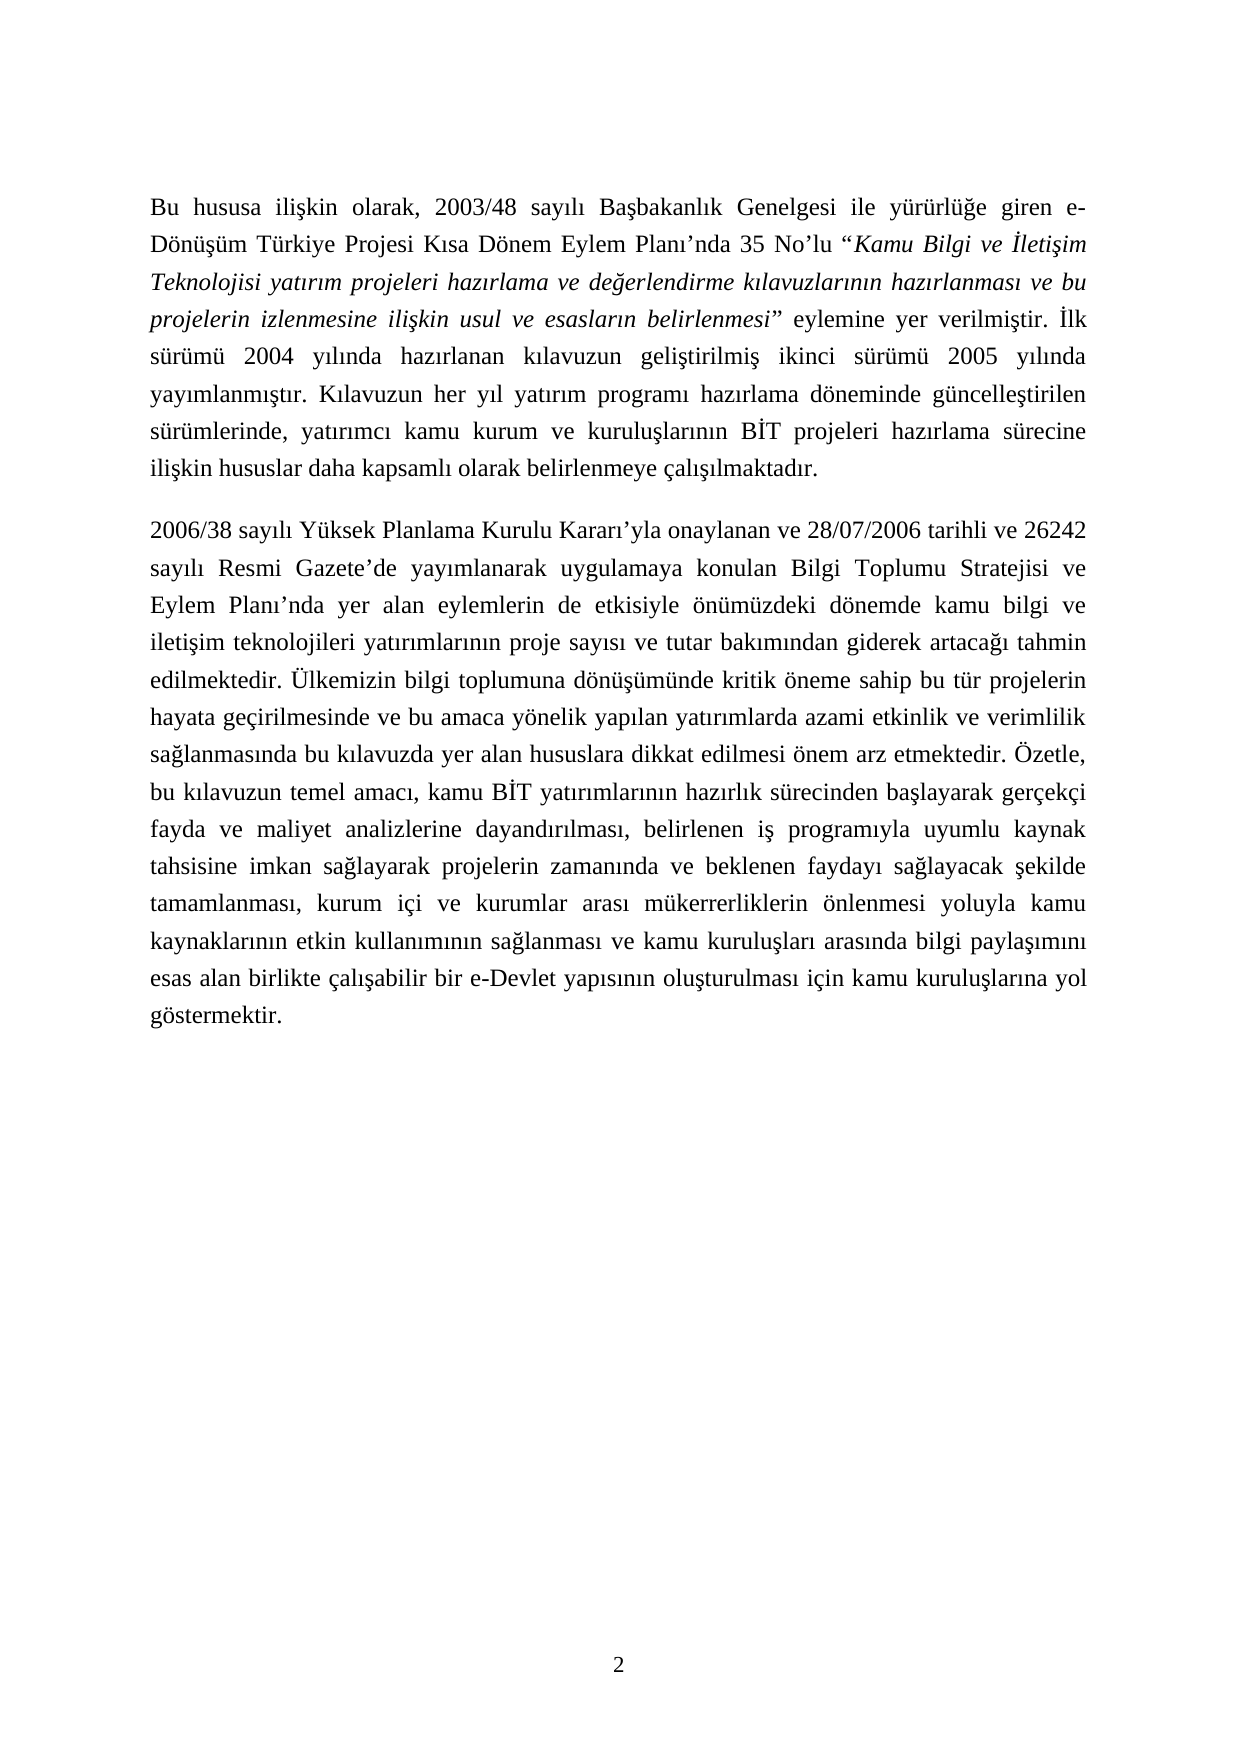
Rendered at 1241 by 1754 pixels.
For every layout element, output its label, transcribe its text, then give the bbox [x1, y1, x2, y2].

text 2006/38 sayılı Yüksek Planlama Kurulu Kararı’yla onaylanan ve 28/07/2006 tarihli ve 26242 sayılı Resmi Gazete’de yayımlanarak uygulamaya konulan Bilgi Toplumu Stratejisi ve Eylem Planı’nda yer alan eylemlerin de etkisiyle önümüzdeki dönemde kamu bilgi ve iletişim teknolojileri yatırımlarının proje sayısı ve tutar bakımından giderek artacağı tahmin edilmektedir. Ülkemizin bilgi toplumuna dönüşümünde kritik öneme sahip bu tür projelerin hayata geçirilmesinde ve bu amaca yönelik yapılan yatırımlarda azami etkinlik ve verimlilik sağlanmasında bu kılavuzda yer alan hususlara dikkat edilmesi önem arz etmektedir. Özetle, bu kılavuzun temel amacı, kamu BİT yatırımlarının hazırlık sürecinden başlayarak gerçekçi fayda ve maliyet analizlerine dayandırılması, belirlenen iş programıyla uyumlu kaynak tahsisine imkan sağlayarak projelerin zamanında ve beklenen faydayı sağlayacak şekilde tamamlanması, kurum içi ve kurumlar arası mükerrerliklerin önlenmesi yoluyla kamu kaynaklarının etkin kullanımının sağlanması ve kamu kuruluşları arasında bilgi paylaşımını esas alan birlikte çalışabilir bir e-Devlet yapısının oluşturulması için kamu kuruluşlarına yol göstermektir. [150, 516, 1087, 1029]
text Bu hususa ilişkin olarak, 2003/48 sayılı Başbakanlık Genelgesi ile yürürlüğe giren e-Dönüşüm Türkiye Projesi Kısa Dönem Eylem Planı’nda 35 No’lu “Kamu Bilgi ve İletişim Teknolojisi yatırım projeleri hazırlama ve değerlendirme kılavuzlarının hazırlanması ve bu projelerin izlenmesine ilişkin usul ve esasların belirlenmesi” eylemine yer verilmiştir. İlk sürümü 2004 yılında hazırlanan kılavuzun geliştirilmiş ikinci sürümü 2005 yılında yayımlanmıştır. Kılavuzun her yıl yatırım programı hazırlama döneminde güncelleştirilen sürümlerinde, yatırımcı kamu kurum ve kuruluşlarının BİT projeleri hazırlama sürecine ilişkin hususlar daha kapsamlı olarak belirlenmeye çalışılmaktadır. [150, 192, 1087, 482]
